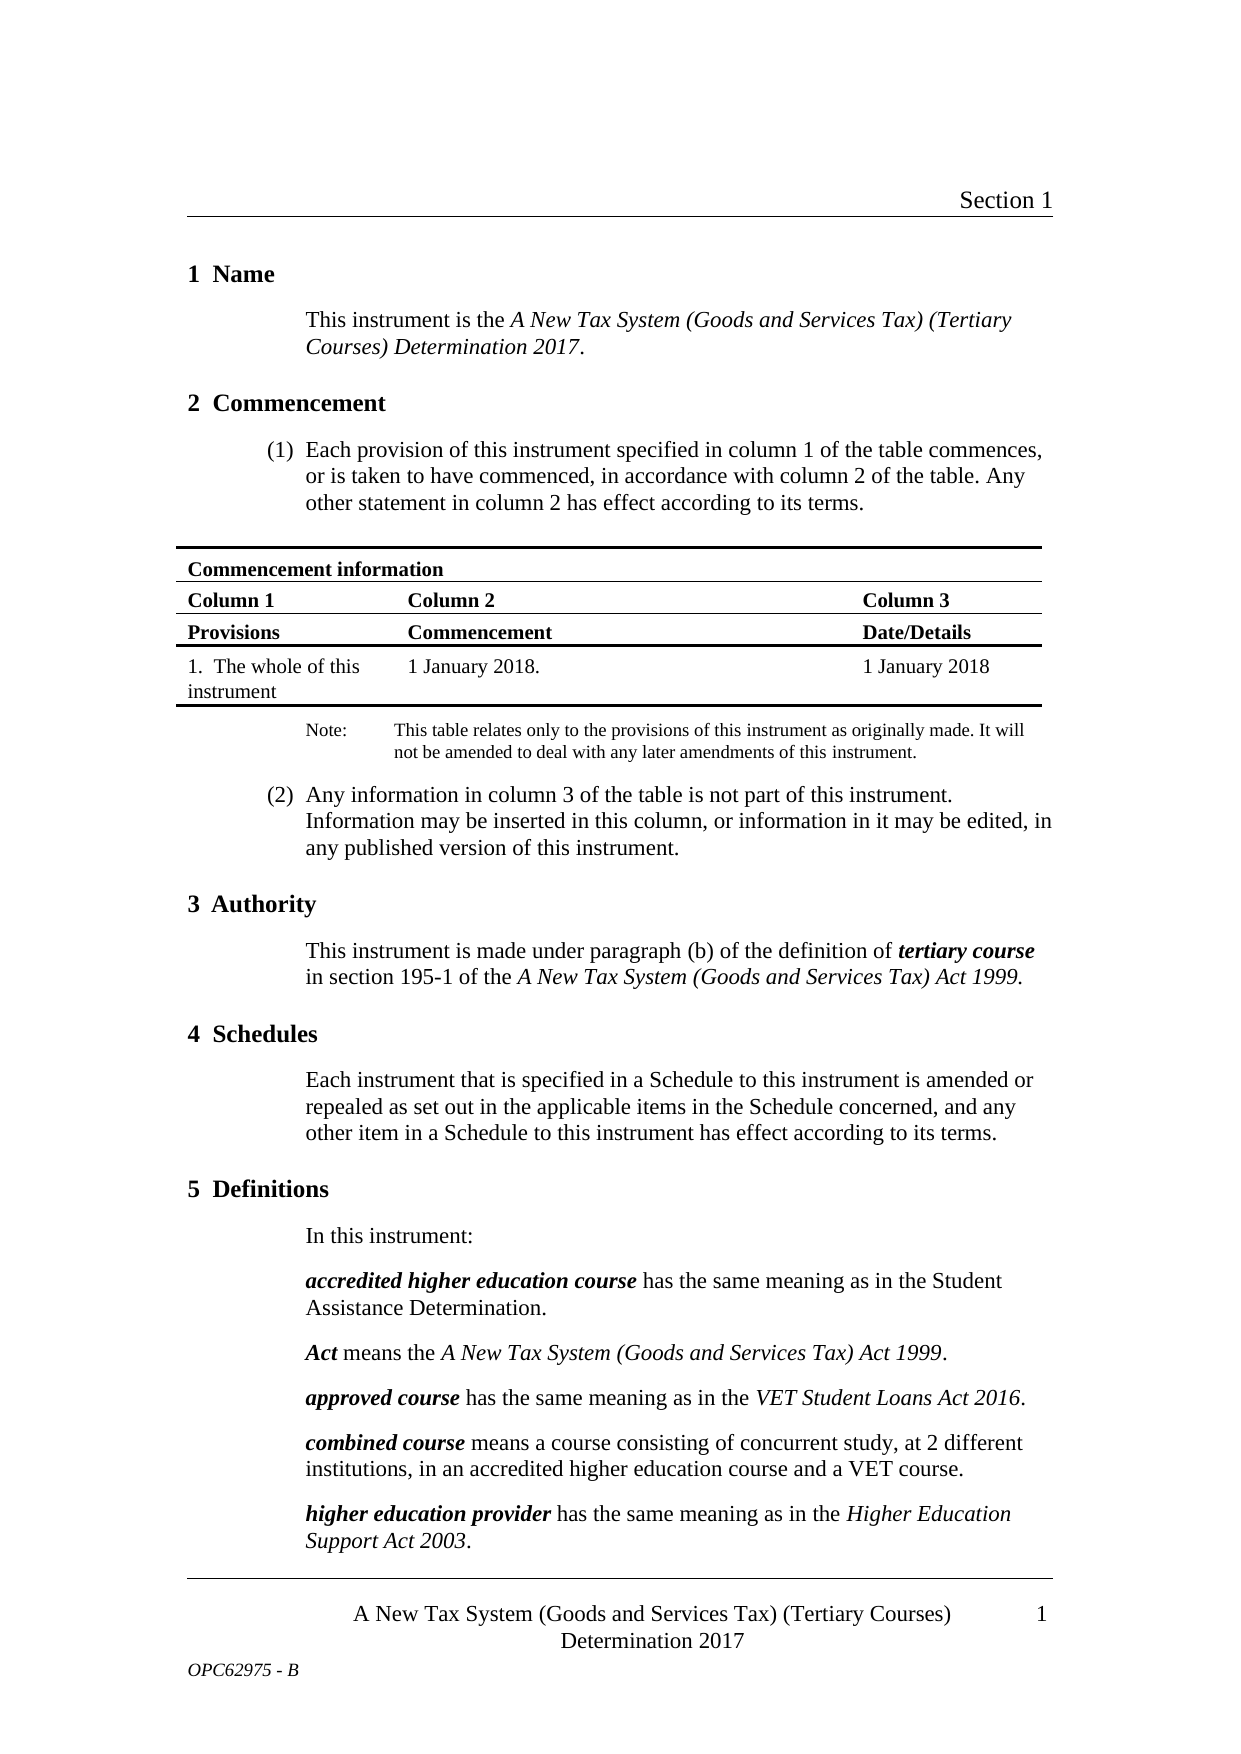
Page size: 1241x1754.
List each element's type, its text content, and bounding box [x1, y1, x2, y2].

table_cell Column 3 [851, 582, 1042, 612]
text 2 Commencement [187, 388, 1053, 417]
text combined course means a course consisting of concurrent study, at 2 different institutions, in an accredited higher education course and a VET course. [305, 1429, 1053, 1482]
table_cell Provisions [176, 614, 396, 644]
text 1 Name [187, 259, 1053, 288]
text (2) Any information in column 3 of the table is not part of this instrument. Information may be inserted in this column, or information in it may be edited, in any published version of this instrument. [187, 781, 1053, 860]
text (1) Each provision of this instrument specified in column 1 of the table commences, or is taken to have commenced, in accordance with column 2 of the table. Any other statement in column 2 has effect according to its terms. [187, 436, 1053, 515]
text Act means the A New Tax System (Goods and Services Tax) Act 1999. [305, 1339, 1053, 1365]
table_cell Commencement [396, 614, 851, 644]
text accredited higher education course has the same meaning as in the Student Assistance Determination. [305, 1267, 1053, 1320]
text 4 Schedules [187, 1019, 1053, 1048]
text 5 Definitions [187, 1174, 1053, 1203]
table_cell 1. The whole of this instrument [176, 647, 396, 703]
text higher education provider has the same meaning as in the Higher Education Support Act 2003. [305, 1500, 1053, 1553]
text This instrument is made under paragraph (b) of the definition of tertiary course in section 195-1 of the A New Tax System (Goods and Services Tax) Act 1999. [187, 937, 1053, 990]
table_header Commencement information [176, 549, 1042, 581]
table_cell Column 2 [396, 582, 851, 612]
text In this instrument: [187, 1222, 1053, 1248]
text approved course has the same meaning as in the VET Student Loans Act 2016. [305, 1384, 1053, 1410]
text 3 Authority [187, 889, 1053, 918]
table_cell Date/Details [851, 614, 1042, 644]
table_cell 1 January 2018 [851, 647, 1042, 703]
text This instrument is the A New Tax System (Goods and Services Tax) (Tertiary Courses) Determination 2017. [187, 307, 1053, 359]
table_cell 1 January 2018. [396, 647, 851, 703]
text Note: This table relates only to the provisions of this instrument as originally made. It will not be amended to deal with any later amendments of this instrument. [305, 719, 1053, 762]
table_cell Column 1 [176, 582, 396, 612]
text Each instrument that is specified in a Schedule to this instrument is amended or repealed as set out in the applicable items in the Schedule concerned, and any other item in a Schedule to this instrument has effect according to its terms. [187, 1066, 1053, 1145]
